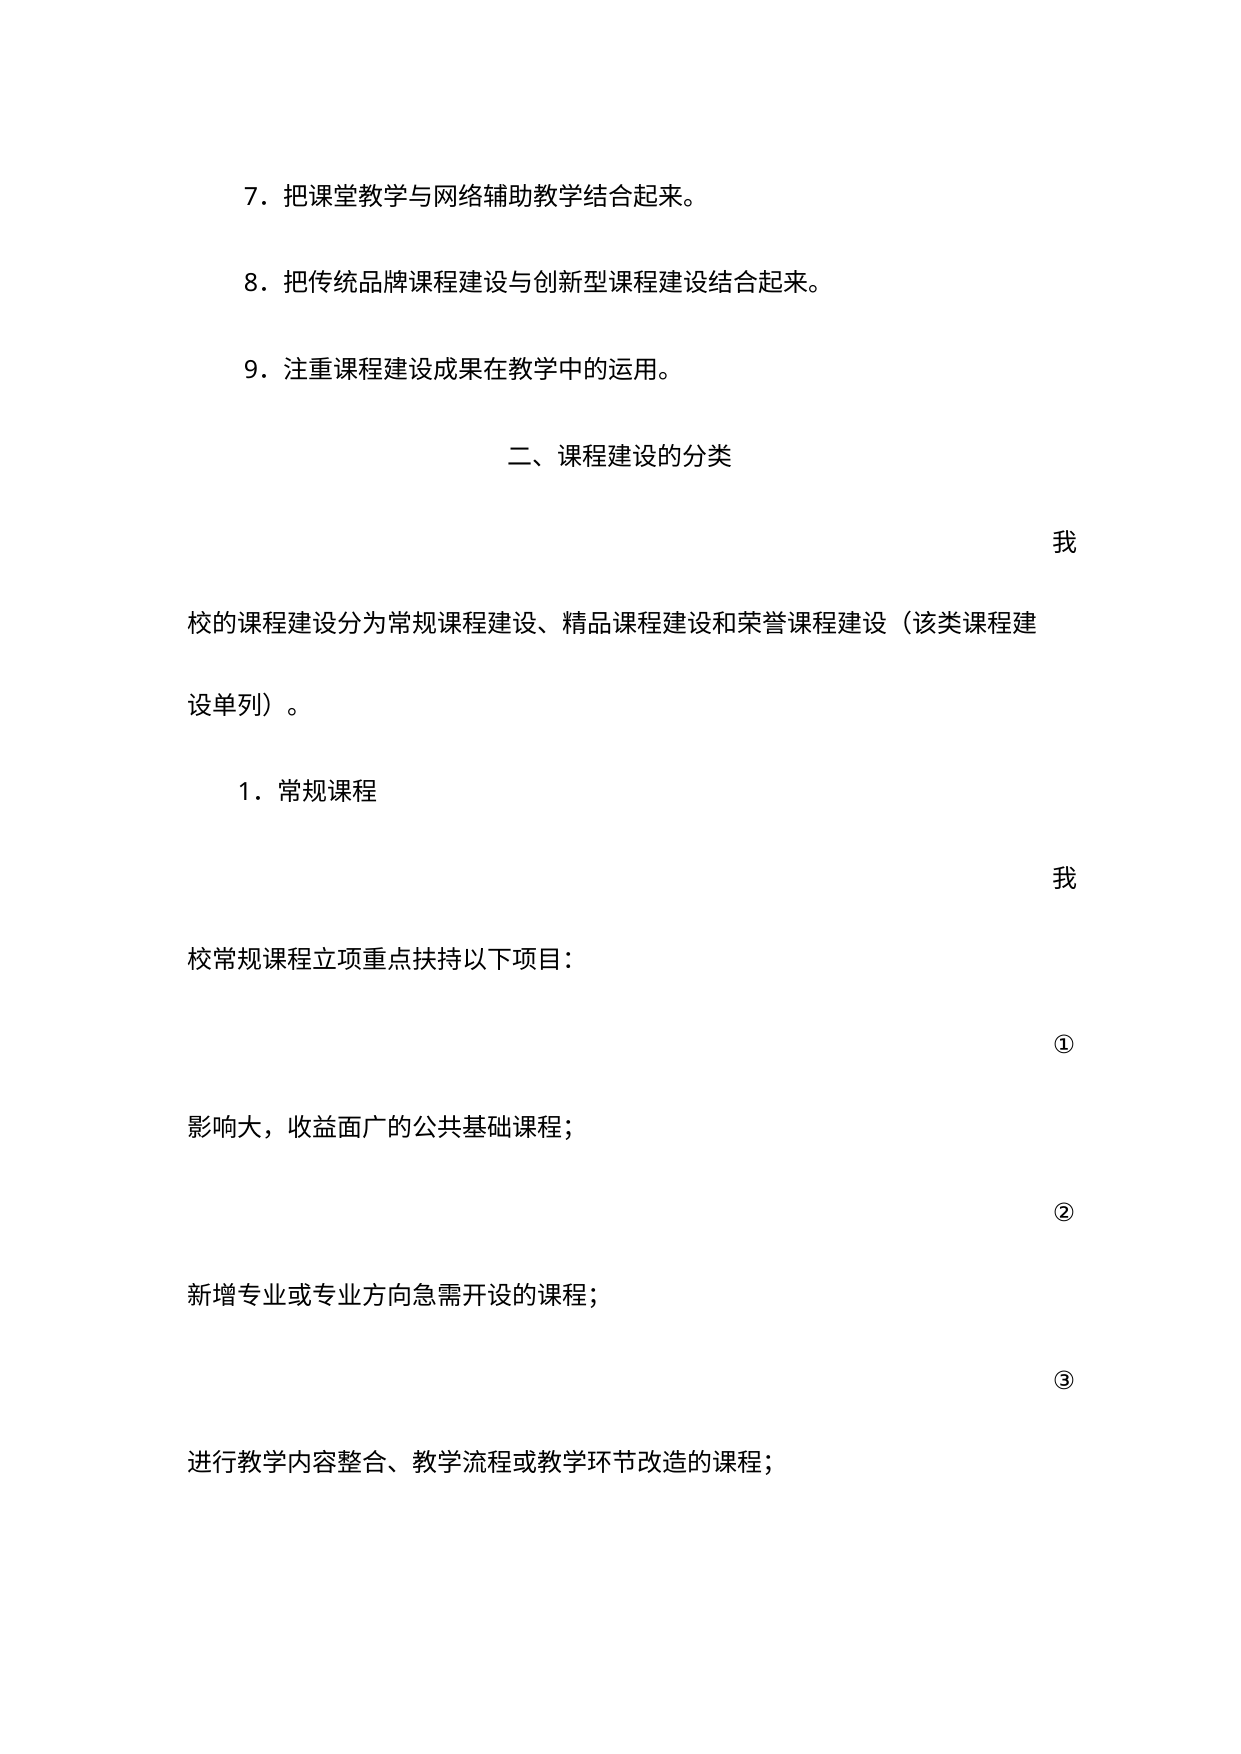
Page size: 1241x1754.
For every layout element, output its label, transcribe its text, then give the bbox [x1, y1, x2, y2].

text 9．注重课程建设成果在教学中的运用。 [244, 335, 1053, 400]
text 我校常规课程立项重点扶持以下项目： [187, 844, 1053, 990]
text 我校的课程建设分为常规课程建设、精品课程建设和荣誉课程建设（该类课程建设单列）。 [187, 508, 1053, 736]
text ②新增专业或专业方向急需开设的课程； [187, 1179, 1053, 1326]
text 8．把传统品牌课程建设与创新型课程建设结合起来。 [244, 248, 1053, 313]
text ③进行教学内容整合、教学流程或教学环节改造的课程； [187, 1347, 1053, 1493]
text ①影响大，收益面广的公共基础课程； [187, 1012, 1053, 1158]
text 1．常规课程 [237, 757, 1053, 822]
text 二、课程建设的分类 [187, 422, 1053, 487]
text 7．把课堂教学与网络辅助教学结合起来。 [244, 162, 1053, 227]
